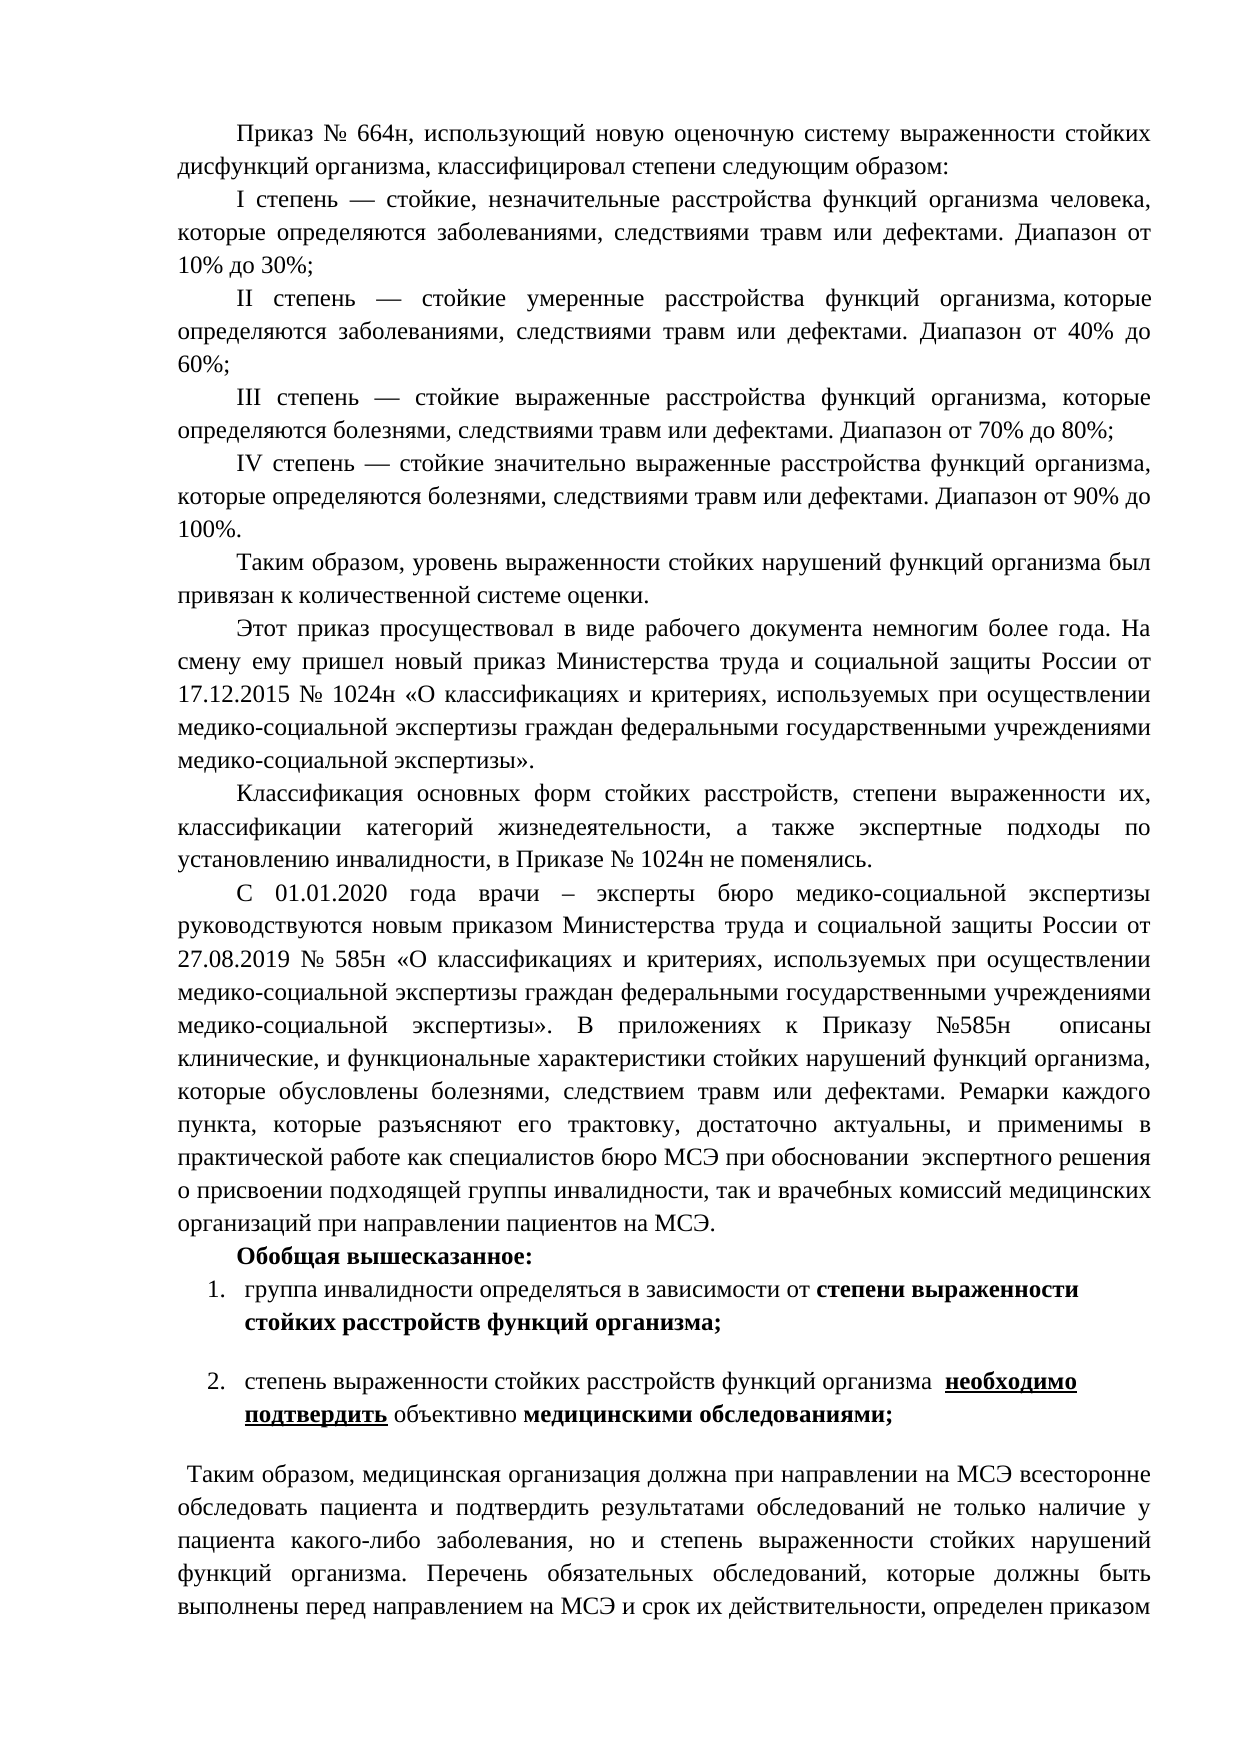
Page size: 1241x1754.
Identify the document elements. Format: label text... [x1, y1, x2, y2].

text Классификация основных форм стойких расстройств, степени выраженности их, классификации категорий жизнедеятельности, а также экспертные подходы по установлению инвалидности, в Приказе № 1024н не поменялись. [177, 778, 1152, 873]
text II степень — стойкие умеренные расстройства функций организма, которые определяются заболеваниями, следствиями травм или дефектами. Диапазон от 40% до 60%; [177, 283, 1152, 378]
text Приказ № 664н, использующий новую оценочную систему выраженности стойких дисфункций организма, классифицировал степени следующим образом: [177, 118, 1152, 180]
text III степень — стойкие выраженные расстройства функций организма, которые определяются болезнями, следствиями травм или дефектами. Диапазон от 70% до 80%; [177, 382, 1152, 444]
text Этот приказ просуществовал в виде рабочего документа немногим более года. На смену ему пришел новый приказ Министерства труда и социальной защиты России от 17.12.2015 № 1024н «О классификациях и критериях, используемых при осуществлении медико-социальной экспертизы граждан федеральными государственными учреждениями медико-социальной экспертизы». [177, 613, 1152, 774]
text IV степень — стойкие значительно выраженные расстройства функций организма, которые определяются болезнями, следствиями травм или дефектами. Диапазон от 90% до 100%. [177, 448, 1152, 543]
text Таким образом, уровень выраженности стойких нарушений функций организма был привязан к количественной системе оценки. [177, 547, 1152, 609]
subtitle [177, 1459, 1152, 1620]
list степень выраженности стойких расстройств функций организма необходимо подтвердить объективно медицинскими обследованиями; [207, 1366, 1152, 1428]
text I степень — стойкие, незначительные расстройства функций организма человека, которые определяются заболеваниями, следствиями травм или дефектами. Диапазон от 10% до 30%; [177, 184, 1152, 279]
list группа инвалидности определяться в зависимости от степени выраженности стойких расстройств функций организма; [207, 1274, 1152, 1336]
text С 01.01.2020 года врачи – эксперты бюро медико-социальной экспертизы руководствуются новым приказом Министерства труда и социальной защиты России от 27.08.2019 № 585н «О классификациях и критериях, используемых при осуществлении медико-социальной экспертизы граждан федеральными государственными учреждениями медико-социальной экспертизы». В приложениях к Приказу №585н описаны клинические, и функциональные характеристики стойких нарушений функций организма, которые обусловлены болезнями, следствием травм или дефектами. Ремарки каждого пункта, которые разъясняют его трактовку, достаточно актуальны, и применимы в практической работе как специалистов бюро МСЭ при обосновании экспертного решения о присвоении подходящей группы инвалидности, так и врачебных комиссий медицинских организаций при направлении пациентов на МСЭ. [177, 878, 1152, 1237]
text Обобщая вышесказанное: [177, 1241, 1152, 1269]
